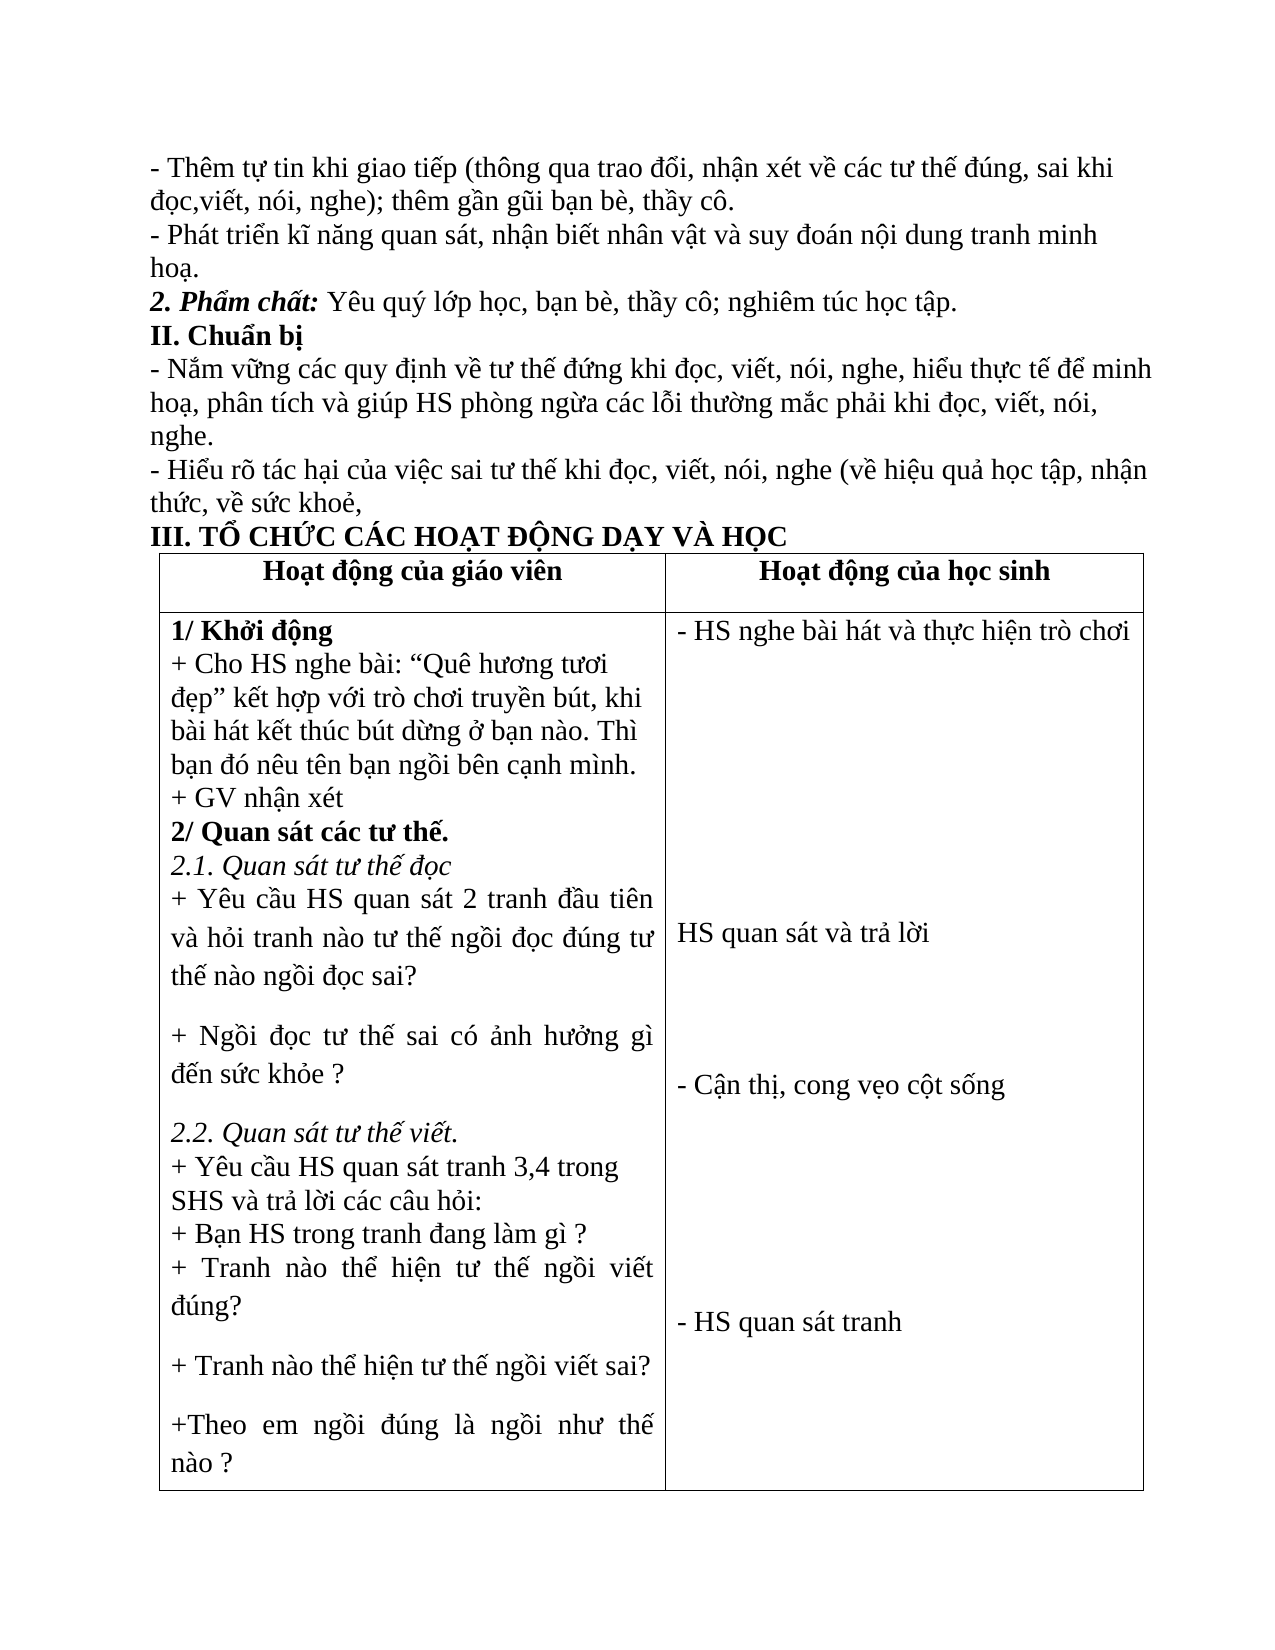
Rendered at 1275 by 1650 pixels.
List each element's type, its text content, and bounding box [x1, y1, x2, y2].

text II. Chuẩn bị [150, 318, 1153, 351]
table_header Hoạt động của giáo viên [160, 554, 665, 612]
text - Thêm tự tin khi giao tiếp (thông qua trao đổi, nhận xét về các tư thế đúng, sai khi đọc,viết, nói, nghe); thêm gần gũi bạn bè, thầy cô. [150, 150, 1153, 217]
text III. TỔ CHỨC CÁC HOẠT ĐỘNG DẠY VÀ HỌC [150, 519, 1153, 552]
text - Nắm vững các quy định về tư thế đứng khi đọc, viết, nói, nghe, hiểu thực tế để minh hoạ, phân tích và giúp HS phòng ngừa các lỗi thường mắc phải khi đọc, viết, nói, nghe. [150, 351, 1153, 452]
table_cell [160, 613, 665, 1490]
text - Hiểu rõ tác hại của việc sai tư thế khi đọc, viết, nói, nghe (về hiệu quả học tập, nhận thức, về sức khoẻ, [150, 452, 1153, 519]
text 2. Phẩm chất: Yêu quý lớp học, bạn bè, thầy cô; nghiêm túc học tập. [150, 284, 1153, 318]
text - Phát triển kĩ năng quan sát, nhận biết nhân vật và suy đoán nội dung tranh minh hoạ. [150, 217, 1153, 284]
table_header Hoạt động của học sinh [666, 554, 1143, 612]
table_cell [666, 613, 1143, 1490]
